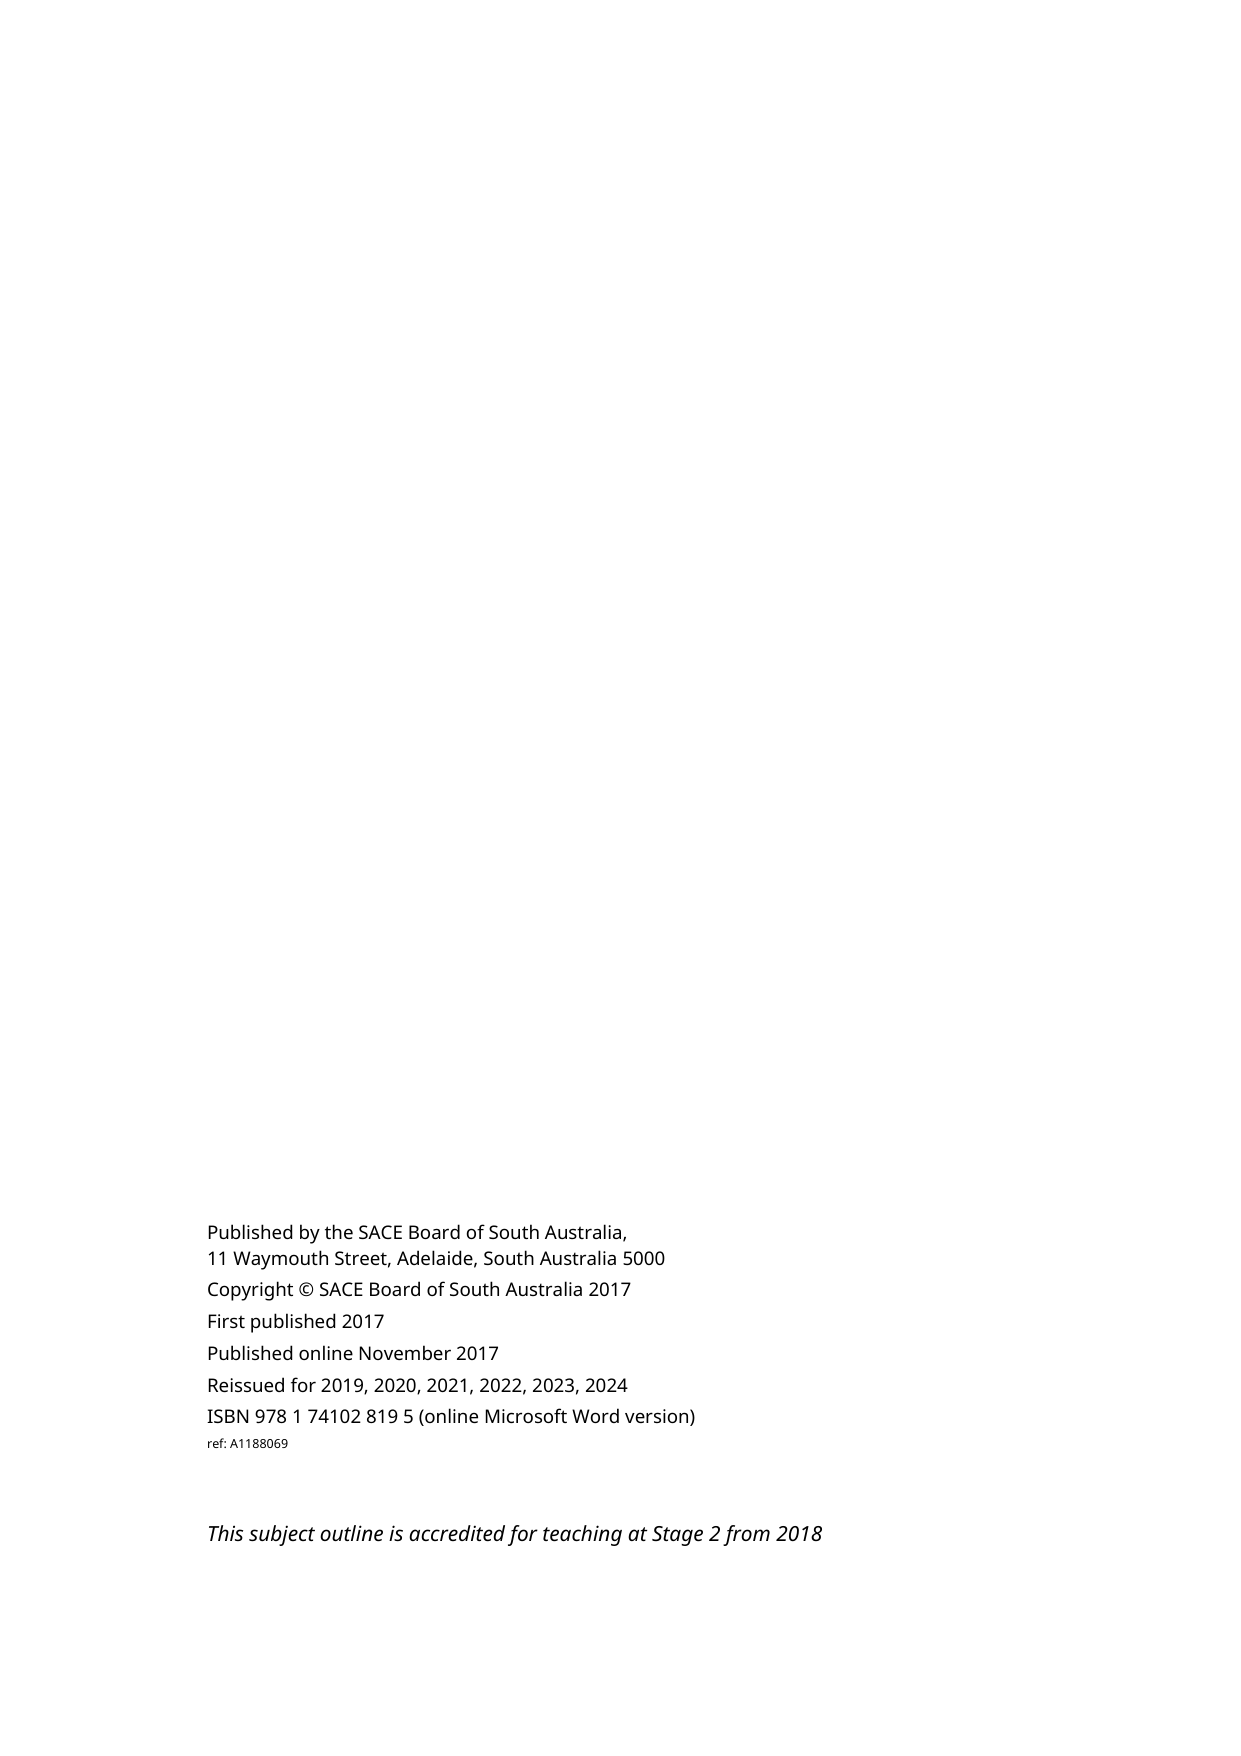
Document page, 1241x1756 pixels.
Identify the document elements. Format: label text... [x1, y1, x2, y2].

text ISBN 978 1 74102 819 5 (online Microsoft Word version) [207, 1404, 1033, 1429]
text Reissued for 2019, 2020, 2021, 2022, 2023, 2024 [207, 1372, 1033, 1397]
text Published online November 2017 [207, 1340, 1033, 1366]
text Copyright © SACE Board of South Australia 2017 [207, 1277, 1033, 1302]
text ref: [207, 1435, 1033, 1452]
text This subject outline is accredited for teaching at Stage 2 from 2018 [207, 1519, 1033, 1548]
text Published by the SACE Board of South Australia, 11 Waymouth Street, Adelaide, South Australia 5000 [207, 1219, 1033, 1270]
text First published 2017 [207, 1308, 1033, 1334]
